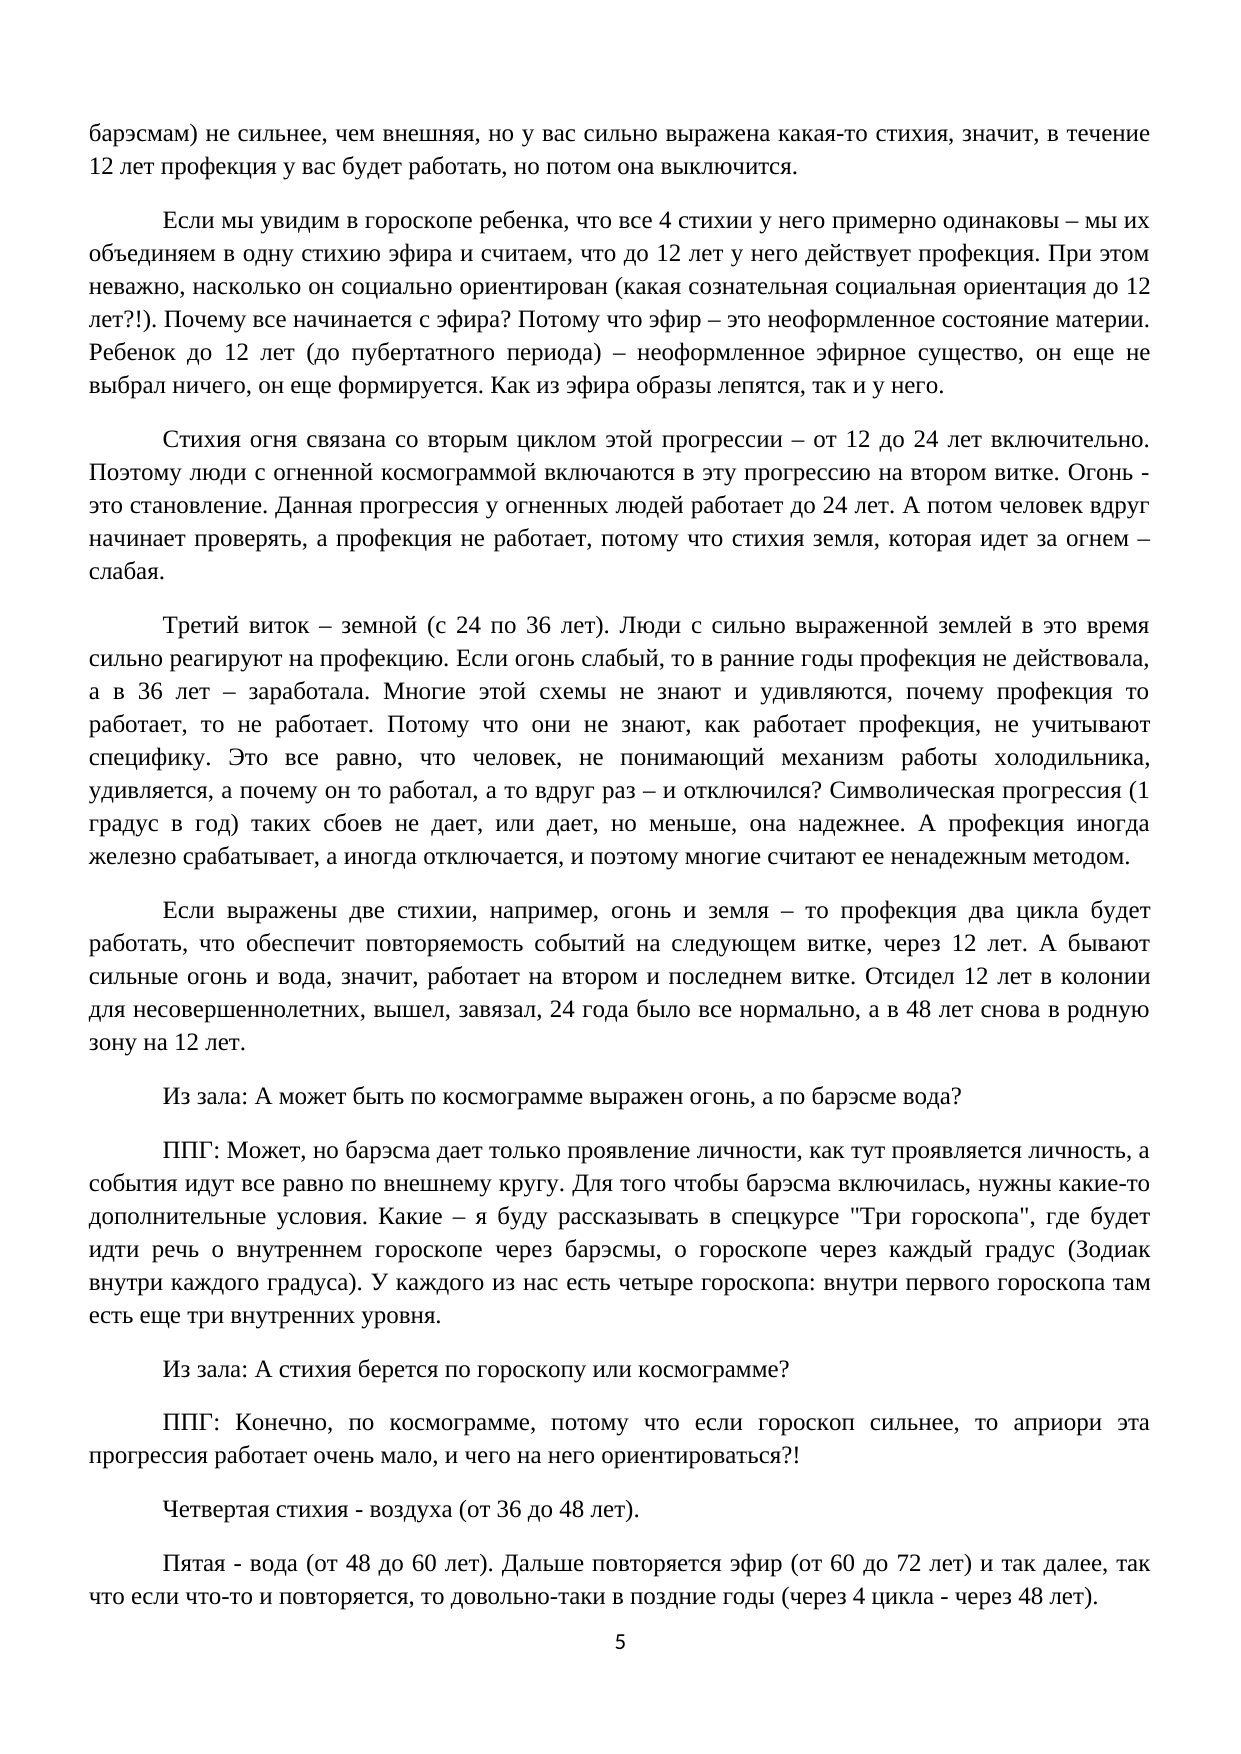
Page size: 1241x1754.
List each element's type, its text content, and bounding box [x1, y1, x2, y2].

text Стихия огня связана со вторым циклом этой прогрессии – от 12 до 24 лет включительно. Поэтому люди с огненной космограммой включаются в эту прогрессию на втором витке. Огонь - это становление. Данная прогрессия у огненных людей работает до 24 лет. А потом человек вдруг начинает проверять, а профекция не работает, потому что стихия земля, которая идет за огнем – слабая. [89, 424, 1152, 585]
text Если выражены две стихии, например, огонь и земля – то профекция два цикла будет работать, что обеспечит повторяемость событий на следующем витке, через 12 лет. А бывают сильные огонь и вода, значит, работает на втором и последнем витке. Отсидел 12 лет в колонии для несовершеннолетних, вышел, завязал, 24 года было все нормально, а в 48 лет снова в родную зону на 12 лет. [89, 895, 1152, 1056]
text Из зала: А стихия берется по гороскопу или космограмме? [89, 1354, 1152, 1382]
text ППГ: Может, но барэсма дает только проявление личности, как тут проявляется личность, а события идут все равно по внешнему кругу. Для того чтобы барэсма включилась, нужны какие-то дополнительные условия. Какие – я буду рассказывать в спецкурсе "Три гороскопа", где будет идти речь о внутреннем гороскопе через барэсмы, о гороскопе через каждый градус (Зодиак внутри каждого градуса). У каждого из нас есть четыре гороскопа: внутри первого гороскопа там есть еще три внутренних уровня. [89, 1135, 1152, 1328]
text Четвертая стихия - воздуха (от 36 до 48 лет). [89, 1494, 1152, 1523]
text Пятая - вода (от 48 до 60 лет). Дальше повторяется эфир (от 60 до 72 лет) и так далее, так что если что-то и повторяется, то довольно-таки в поздние годы (через 4 цикла - через 48 лет). [89, 1548, 1152, 1610]
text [89, 118, 1152, 180]
text Из зала: А может быть по космограмме выражен огонь, а по барэсме вода? [89, 1081, 1152, 1109]
text Если мы увидим в гороскопе ребенка, что все 4 стихии у него примерно одинаковы – мы их объединяем в одну стихию эфира и считаем, что до 12 лет у него действует профекция. При этом неважно, насколько он социально ориентирован (какая сознательная социальная ориентация до 12 лет?!). Почему все начинается с эфира? Потому что эфир – это неоформленное состояние материи. Ребенок до 12 лет (до пубертатного периода) – неоформленное эфирное существо, он еще не выбрал ничего, он еще формируется. Как из эфира образы лепятся, так и у него. [89, 205, 1152, 399]
text Третий виток – земной (с 24 по 36 лет). Люди с сильно выраженной землей в это время сильно реагируют на профекцию. Если огонь слабый, то в ранние годы профекция не действовала, а в 36 лет – заработала. Многие этой схемы не знают и удивляются, почему профекция то работает, то не работает. Потому что они не знают, как работает профекция, не учитывают специфику. Это все равно, что человек, не понимающий механизм работы холодильника, удивляется, а почему он то работал, а то вдруг раз – и отключился? Символическая прогрессия (1 градус в год) таких сбоев не дает, или дает, но меньше, она надежнее. А профекция иногда железно срабатывает, а иногда отключается, и поэтому многие считают ее ненадежным методом. [89, 610, 1152, 870]
text ППГ: Конечно, по космограмме, потому что если гороскоп сильнее, то априори эта прогрессия работает очень мало, и чего на него ориентироваться?! [89, 1407, 1152, 1469]
